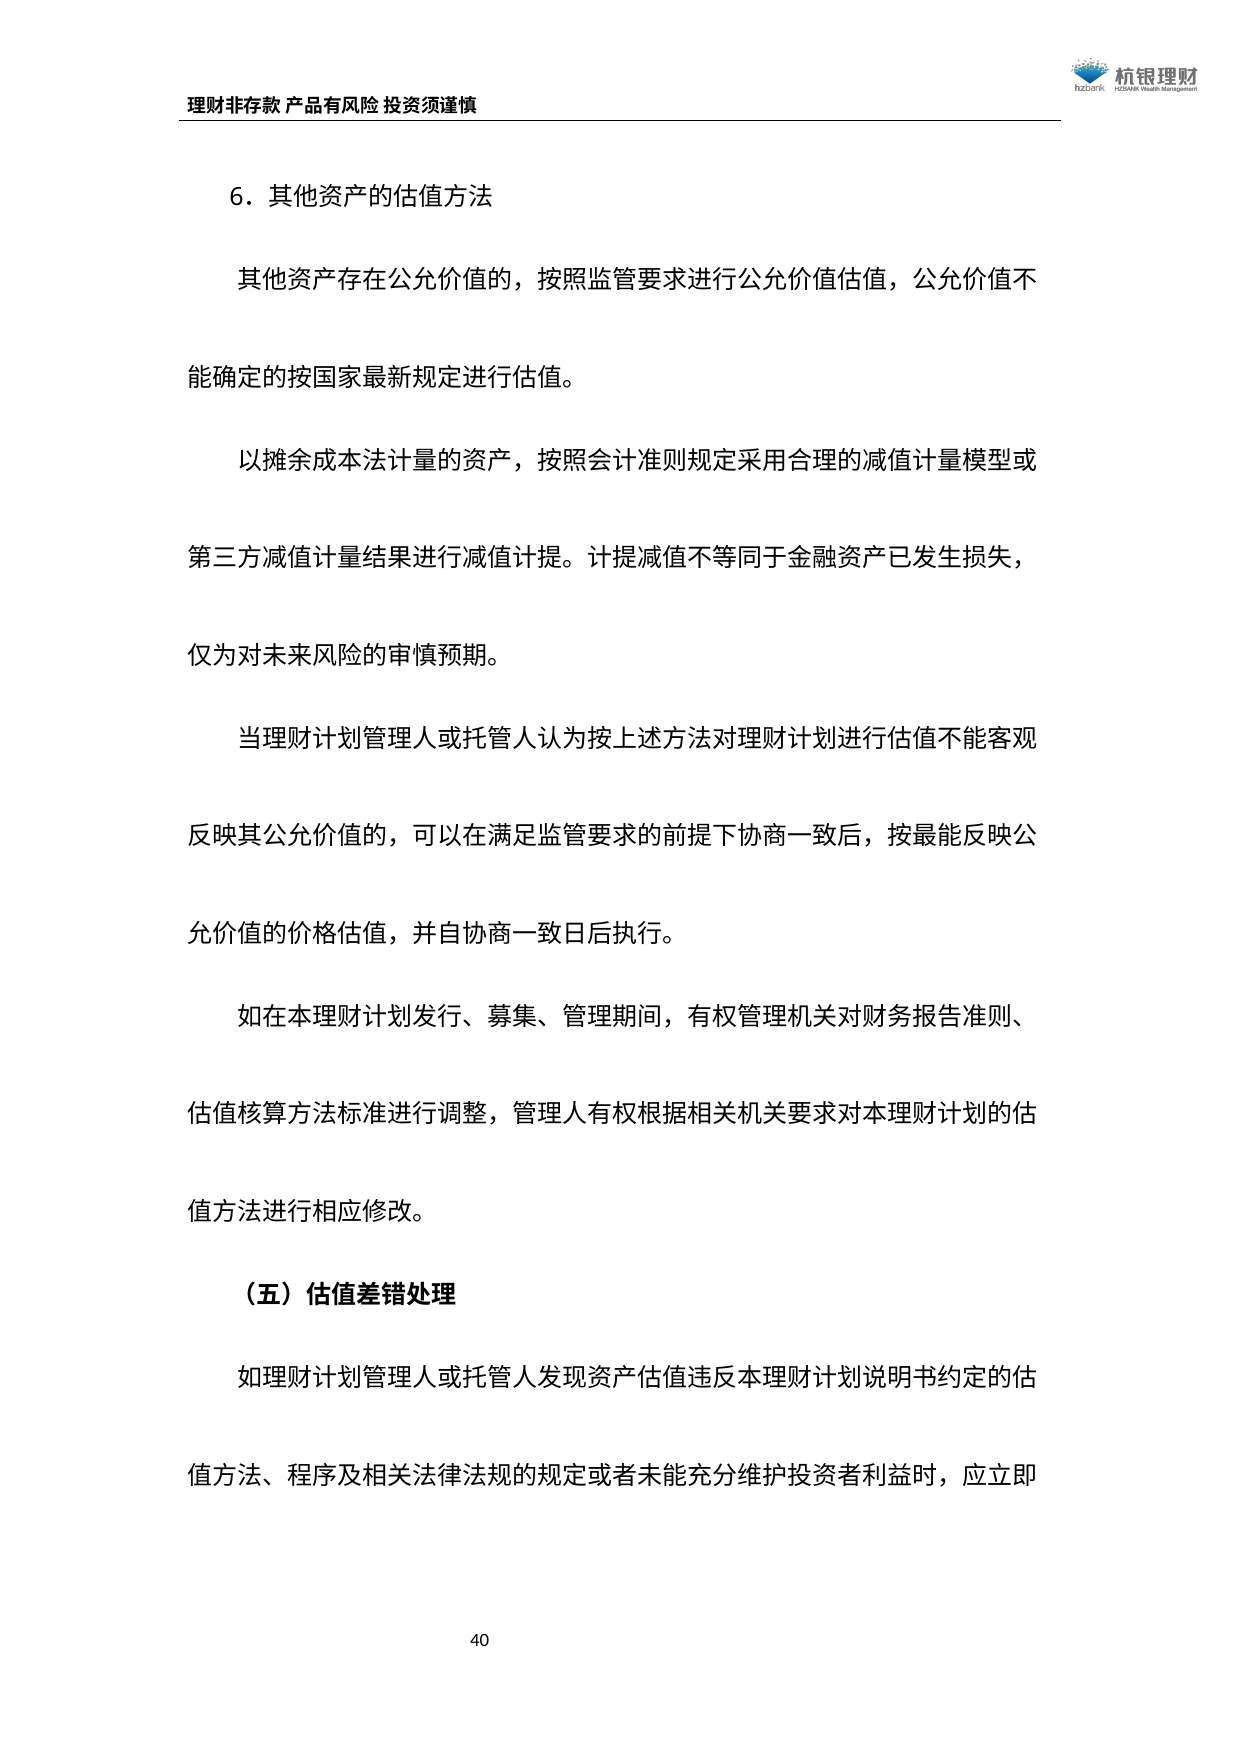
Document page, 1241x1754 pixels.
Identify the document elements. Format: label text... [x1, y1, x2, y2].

picture [1027, 0, 1240, 151]
text 当理财计划管理人或托管人认为按上述方法对理财计划进行估值不能客观反映其公允价值的，可以在满足监管要求的前提下协商一致后，按最能反映公允价值的价格估值，并自协商一致日后执行。 [187, 704, 1053, 964]
text 以摊余成本法计量的资产，按照会计准则规定采用合理的减值计量模型或第三方减值计量结果进行减值计提。计提减值不等同于金融资产已发生损失，仅为对未来风险的审慎预期。 [187, 426, 1053, 686]
text 其他资产存在公允价值的，按照监管要求进行公允价值估值，公允价值不能确定的按国家最新规定进行估值。 [187, 245, 1053, 408]
list 其他资产的估值方法 [187, 162, 1053, 227]
text 如在本理财计划发行、募集、管理期间，有权管理机关对财务报告准则、估值核算方法标准进行调整，管理人有权根据相关机关要求对本理财计划的估值方法进行相应修改。 [187, 982, 1053, 1242]
list 估值差错处理 [187, 1260, 1053, 1325]
